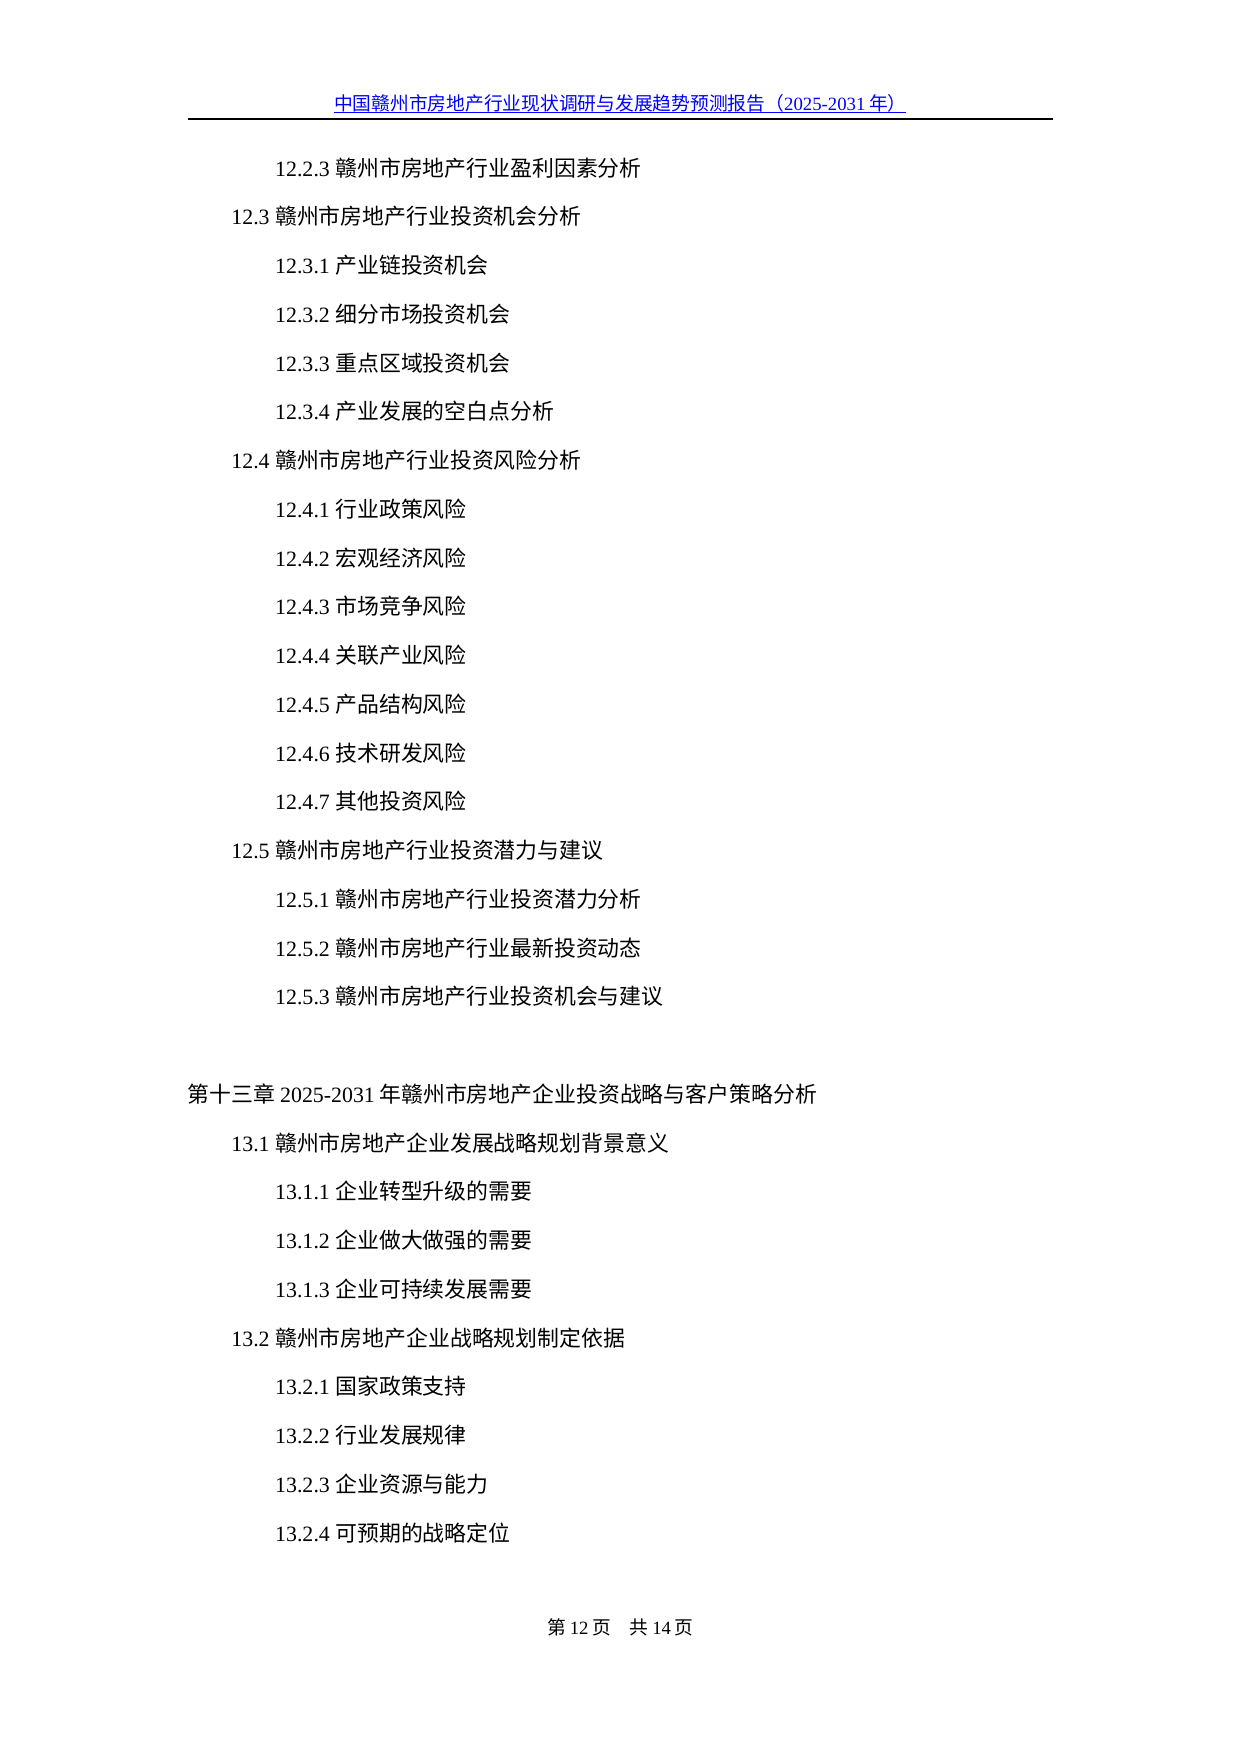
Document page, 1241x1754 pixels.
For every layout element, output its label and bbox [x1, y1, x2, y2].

text [187, 150, 1053, 1548]
